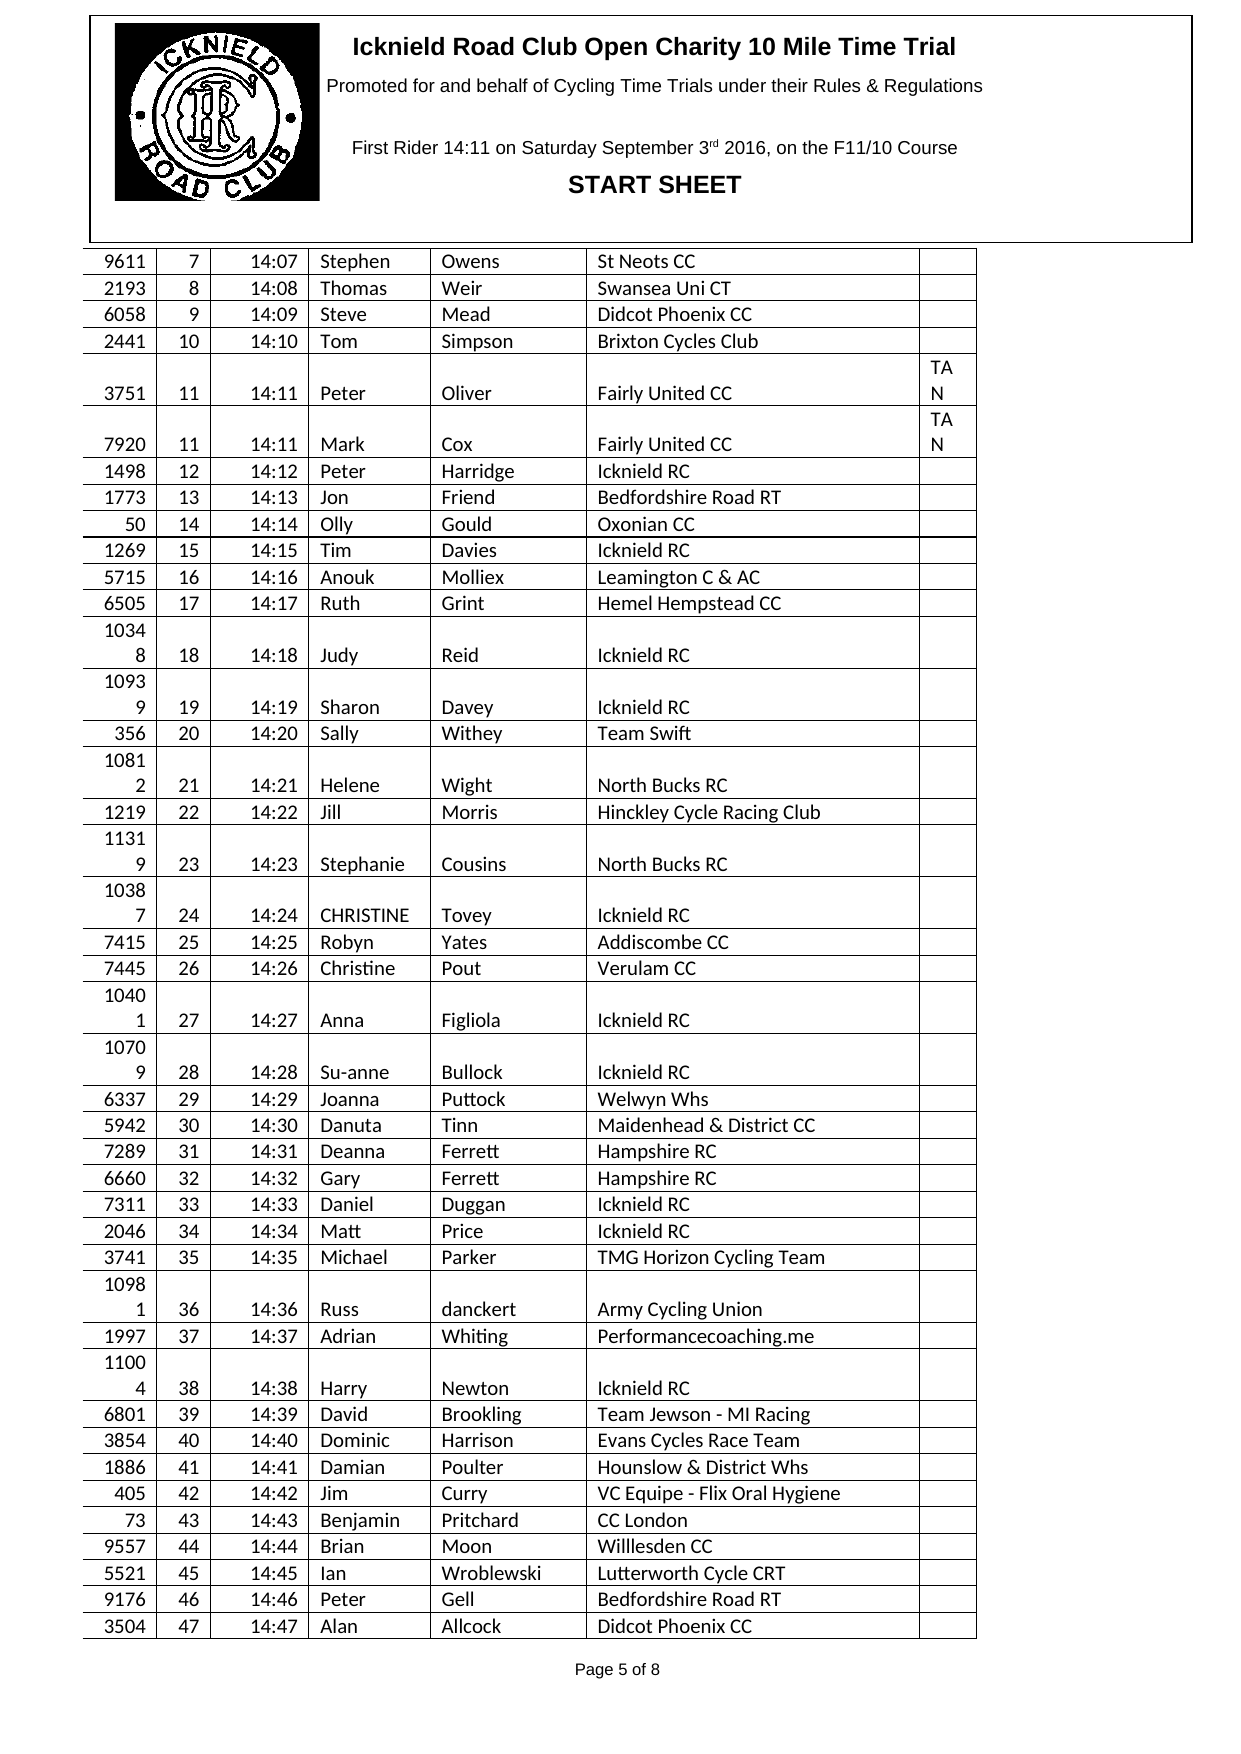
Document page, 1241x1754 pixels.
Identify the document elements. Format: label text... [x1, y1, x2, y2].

table_cell Pout [431, 956, 586, 981]
table_cell CC London [587, 1507, 919, 1532]
table_cell 9 [157, 301, 210, 327]
table_header Stephen [309, 249, 430, 274]
table_cell 14:29 [211, 1086, 308, 1111]
table_cell [920, 1218, 976, 1243]
table_cell 29 [157, 1086, 210, 1111]
table_cell 40 [157, 1428, 210, 1453]
table_cell Welwyn Whs [587, 1086, 919, 1111]
table_cell Didcot Phoenix CC [587, 1613, 919, 1638]
table_cell Jim [309, 1481, 430, 1506]
table_cell 37 [157, 1323, 210, 1348]
table_cell 14:11 [211, 406, 308, 457]
table_cell 5715 [83, 564, 156, 589]
table_cell 14:28 [211, 1034, 308, 1085]
table_cell 46 [157, 1586, 210, 1612]
table_cell Poulter [431, 1454, 586, 1479]
table_cell 14:17 [211, 590, 308, 616]
table_cell 14:25 [211, 929, 308, 954]
table_cell Judy [309, 617, 430, 668]
table_cell Gell [431, 1586, 586, 1612]
picture [114, 23, 320, 201]
table_cell 34 [157, 1218, 210, 1243]
table_cell [920, 1034, 976, 1085]
table_cell 2046 [83, 1218, 156, 1243]
table_cell 10401 [83, 982, 156, 1033]
table_cell Icknield RC [587, 617, 919, 668]
table_cell Ferrett [431, 1139, 586, 1164]
table_cell 14:15 [211, 538, 308, 563]
table_cell Wight [431, 747, 586, 798]
table_cell 14:16 [211, 564, 308, 589]
table_cell Damian [309, 1454, 430, 1479]
table_cell [920, 877, 976, 928]
table_header 9611 [83, 249, 156, 274]
table_cell 405 [83, 1481, 156, 1506]
table_cell Reid [431, 617, 586, 668]
table_cell Puttock [431, 1086, 586, 1111]
table_cell 10939 [83, 669, 156, 719]
table_cell TAN [920, 406, 976, 457]
table_cell 21 [157, 747, 210, 798]
table_cell 47 [157, 1613, 210, 1638]
table_cell VC Equipe - Flix Oral Hygiene [587, 1481, 919, 1506]
table_cell 50 [83, 511, 156, 536]
table_cell Duggan [431, 1192, 586, 1217]
table_cell Tinn [431, 1112, 586, 1138]
table_cell Mark [309, 406, 430, 457]
table_cell TMG Horizon Cycling Team [587, 1245, 919, 1270]
table_cell [920, 1139, 976, 1164]
table_cell Icknield RC [587, 669, 919, 719]
table_cell 12 [157, 458, 210, 483]
table_cell 10812 [83, 747, 156, 798]
table_cell Icknield RC [587, 1034, 919, 1085]
table_cell 10709 [83, 1034, 156, 1085]
table_cell 14:39 [211, 1401, 308, 1427]
table_cell Harridge [431, 458, 586, 483]
table_cell Maidenhead & District CC [587, 1112, 919, 1138]
table_cell Jill [309, 799, 430, 824]
table_cell 7289 [83, 1139, 156, 1164]
table_cell [920, 1507, 976, 1532]
table_cell Brian [309, 1534, 430, 1559]
table_cell 14:46 [211, 1586, 308, 1612]
table_cell 3504 [83, 1613, 156, 1638]
table_cell Icknield RC [587, 1218, 919, 1243]
table_cell Swansea Uni CT [587, 275, 919, 300]
table_cell 8 [157, 275, 210, 300]
table_cell Jon [309, 485, 430, 510]
table_cell Performancecoaching.me [587, 1323, 919, 1348]
table_cell Weir [431, 275, 586, 300]
table_cell Icknield RC [587, 1349, 919, 1400]
table_cell Army Cycling Union [587, 1271, 919, 1322]
table_cell Yates [431, 929, 586, 954]
table_cell Addiscombe CC [587, 929, 919, 954]
table_cell [920, 929, 976, 954]
table_cell Gary [309, 1165, 430, 1191]
table_cell 14:26 [211, 956, 308, 981]
table_cell 10 [157, 328, 210, 353]
table_cell 17 [157, 590, 210, 616]
table_cell 33 [157, 1192, 210, 1217]
table_cell Gould [431, 511, 586, 536]
table_cell 14:23 [211, 825, 308, 876]
table_cell Cousins [431, 825, 586, 876]
table_cell danckert [431, 1271, 586, 1322]
table_cell Peter [309, 1586, 430, 1612]
table_cell 14:13 [211, 485, 308, 510]
table_cell 14:33 [211, 1192, 308, 1217]
table_cell Fairly United CC [587, 354, 919, 405]
table_cell TAN [920, 354, 976, 405]
table_cell 14:10 [211, 328, 308, 353]
table_cell 7445 [83, 956, 156, 981]
table_header St Neots CC [587, 249, 919, 274]
table_cell Friend [431, 485, 586, 510]
table_cell Davey [431, 669, 586, 719]
table_cell Thomas [309, 275, 430, 300]
table_cell David [309, 1401, 430, 1427]
table_cell 11319 [83, 825, 156, 876]
table_cell 19 [157, 669, 210, 719]
table_cell [920, 982, 976, 1033]
table_cell 3854 [83, 1428, 156, 1453]
table_cell 43 [157, 1507, 210, 1532]
table_cell Evans Cycles Race Team [587, 1428, 919, 1453]
table_cell [920, 1454, 976, 1479]
table_cell Peter [309, 354, 430, 405]
table_cell 14:40 [211, 1428, 308, 1453]
table_cell 14:30 [211, 1112, 308, 1138]
table_cell Robyn [309, 929, 430, 954]
table_cell 35 [157, 1245, 210, 1270]
table_cell [920, 1428, 976, 1453]
table_cell 14:35 [211, 1245, 308, 1270]
table_cell 5521 [83, 1560, 156, 1585]
table_cell 14:22 [211, 799, 308, 824]
table_cell 7415 [83, 929, 156, 954]
table_cell Davies [431, 538, 586, 563]
table_cell [920, 1560, 976, 1585]
table_cell 14:12 [211, 458, 308, 483]
table_cell 14:27 [211, 982, 308, 1033]
table_cell 14:09 [211, 301, 308, 327]
table_cell 3751 [83, 354, 156, 405]
table_cell 22 [157, 799, 210, 824]
table_cell 14:34 [211, 1218, 308, 1243]
table_cell 6801 [83, 1401, 156, 1427]
table_cell [920, 956, 976, 981]
table_cell Icknield RC [587, 1192, 919, 1217]
table_cell [920, 538, 976, 563]
table_cell Simpson [431, 328, 586, 353]
table_cell [920, 1349, 976, 1400]
table_cell 14:18 [211, 617, 308, 668]
table_cell [920, 1586, 976, 1612]
table_cell 14:42 [211, 1481, 308, 1506]
table_cell Tom [309, 328, 430, 353]
table_cell 14:32 [211, 1165, 308, 1191]
table_cell Hemel Hempstead CC [587, 590, 919, 616]
table_cell 13 [157, 485, 210, 510]
table_cell 28 [157, 1034, 210, 1085]
table_cell Newton [431, 1349, 586, 1400]
table_cell Oxonian CC [587, 511, 919, 536]
table_cell 9176 [83, 1586, 156, 1612]
table_cell 6505 [83, 590, 156, 616]
table_header [920, 249, 976, 274]
table_cell 9557 [83, 1534, 156, 1559]
table_cell Pritchard [431, 1507, 586, 1532]
table_cell [920, 485, 976, 510]
table_cell Harrison [431, 1428, 586, 1453]
table_cell [920, 328, 976, 353]
table_cell Curry [431, 1481, 586, 1506]
table_cell Bedfordshire Road RT [587, 485, 919, 510]
table_cell [920, 1271, 976, 1322]
table_cell 14:19 [211, 669, 308, 719]
table_cell Moon [431, 1534, 586, 1559]
table_cell 14:45 [211, 1560, 308, 1585]
table_cell [920, 1086, 976, 1111]
table_cell Bullock [431, 1034, 586, 1085]
table_cell 27 [157, 982, 210, 1033]
table_cell 26 [157, 956, 210, 981]
table_cell 1269 [83, 538, 156, 563]
table_cell Didcot Phoenix CC [587, 301, 919, 327]
table_cell [920, 1613, 976, 1638]
table_cell Parker [431, 1245, 586, 1270]
table_cell 23 [157, 825, 210, 876]
table_cell Price [431, 1218, 586, 1243]
table_cell Icknield RC [587, 458, 919, 483]
table_cell Hampshire RC [587, 1165, 919, 1191]
table_cell Anouk [309, 564, 430, 589]
table_cell 14:41 [211, 1454, 308, 1479]
table_cell 11 [157, 354, 210, 405]
table_cell 3741 [83, 1245, 156, 1270]
table_cell Steve [309, 301, 430, 327]
table_cell 14:08 [211, 275, 308, 300]
table_cell 14 [157, 511, 210, 536]
table_cell 30 [157, 1112, 210, 1138]
table_cell 44 [157, 1534, 210, 1559]
table_cell Hampshire RC [587, 1139, 919, 1164]
table_cell Harry [309, 1349, 430, 1400]
table_cell Molliex [431, 564, 586, 589]
table_cell Lutterworth Cycle CRT [587, 1560, 919, 1585]
table_cell 14:20 [211, 721, 308, 746]
table_cell [920, 1401, 976, 1427]
table_cell 2193 [83, 275, 156, 300]
table_cell 14:47 [211, 1613, 308, 1638]
table_cell CHRISTINE [309, 877, 430, 928]
table_cell Team Swift [587, 721, 919, 746]
table_cell 14:38 [211, 1349, 308, 1400]
table_cell Joanna [309, 1086, 430, 1111]
table_cell 10981 [83, 1271, 156, 1322]
table_cell Michael [309, 1245, 430, 1270]
table_cell [920, 564, 976, 589]
table_cell 11004 [83, 1349, 156, 1400]
table_header 7 [157, 249, 210, 274]
table_cell 14:44 [211, 1534, 308, 1559]
table_header 14:07 [211, 249, 308, 274]
table_cell 14:37 [211, 1323, 308, 1348]
table_cell 2441 [83, 328, 156, 353]
table_cell Brookling [431, 1401, 586, 1427]
table_cell Olly [309, 511, 430, 536]
table_cell Willlesden CC [587, 1534, 919, 1559]
table_cell 73 [83, 1507, 156, 1532]
table_cell Russ [309, 1271, 430, 1322]
table_cell 10348 [83, 617, 156, 668]
table_cell Mead [431, 301, 586, 327]
table_cell North Bucks RC [587, 747, 919, 798]
table_cell Wroblewski [431, 1560, 586, 1585]
table_cell Morris [431, 799, 586, 824]
table_cell [920, 590, 976, 616]
table_cell [920, 721, 976, 746]
table_cell 25 [157, 929, 210, 954]
table_cell Fairly United CC [587, 406, 919, 457]
table_cell Grint [431, 590, 586, 616]
table_cell Peter [309, 458, 430, 483]
table_cell Withey [431, 721, 586, 746]
table_cell Sharon [309, 669, 430, 719]
table_cell 14:36 [211, 1271, 308, 1322]
table_cell [920, 275, 976, 300]
table_cell Bedfordshire Road RT [587, 1586, 919, 1612]
table_cell Alan [309, 1613, 430, 1638]
table_cell Hinckley Cycle Racing Club [587, 799, 919, 824]
table_cell [920, 301, 976, 327]
table_cell 42 [157, 1481, 210, 1506]
table_cell [920, 1245, 976, 1270]
table_cell Dominic [309, 1428, 430, 1453]
table_cell 11 [157, 406, 210, 457]
table_cell [920, 511, 976, 536]
table_cell North Bucks RC [587, 825, 919, 876]
table_cell 18 [157, 617, 210, 668]
table_cell 6337 [83, 1086, 156, 1111]
table_cell [920, 1165, 976, 1191]
table_cell 39 [157, 1401, 210, 1427]
table_cell [920, 1112, 976, 1138]
table_cell 1498 [83, 458, 156, 483]
table_cell Sally [309, 721, 430, 746]
table_cell [920, 1192, 976, 1217]
table_cell 32 [157, 1165, 210, 1191]
table_cell Adrian [309, 1323, 430, 1348]
table_cell Benjamin [309, 1507, 430, 1532]
table_cell 1773 [83, 485, 156, 510]
table_cell Stephanie [309, 825, 430, 876]
table_cell 7920 [83, 406, 156, 457]
table_cell Daniel [309, 1192, 430, 1217]
table_cell Allcock [431, 1613, 586, 1638]
table_cell Team Jewson - MI Racing [587, 1401, 919, 1427]
table_cell 1219 [83, 799, 156, 824]
table_cell Ruth [309, 590, 430, 616]
table_cell 45 [157, 1560, 210, 1585]
table_cell 356 [83, 721, 156, 746]
table_cell Icknield RC [587, 982, 919, 1033]
table_cell [920, 1534, 976, 1559]
table_cell 10387 [83, 877, 156, 928]
table_cell Ian [309, 1560, 430, 1585]
table_cell 5942 [83, 1112, 156, 1138]
table_cell Ferrett [431, 1165, 586, 1191]
table_cell 14:24 [211, 877, 308, 928]
table_cell 14:31 [211, 1139, 308, 1164]
table_cell Icknield RC [587, 877, 919, 928]
table_cell 38 [157, 1349, 210, 1400]
table_cell Danuta [309, 1112, 430, 1138]
table_cell 6660 [83, 1165, 156, 1191]
table_cell Anna [309, 982, 430, 1033]
table_cell [920, 617, 976, 668]
table_cell 14:21 [211, 747, 308, 798]
table_cell 31 [157, 1139, 210, 1164]
table_cell 6058 [83, 301, 156, 327]
table_cell 36 [157, 1271, 210, 1322]
table_cell 41 [157, 1454, 210, 1479]
table_cell Deanna [309, 1139, 430, 1164]
table_cell 7311 [83, 1192, 156, 1217]
table_cell Icknield RC [587, 538, 919, 563]
table_cell Tim [309, 538, 430, 563]
table_cell 20 [157, 721, 210, 746]
table_cell [920, 458, 976, 483]
table_cell 16 [157, 564, 210, 589]
table_cell [920, 799, 976, 824]
table_cell [920, 747, 976, 798]
table_cell 14:43 [211, 1507, 308, 1532]
table_cell 14:14 [211, 511, 308, 536]
table_cell Figliola [431, 982, 586, 1033]
table_cell 24 [157, 877, 210, 928]
table_cell Helene [309, 747, 430, 798]
table_cell [920, 1323, 976, 1348]
table_cell Cox [431, 406, 586, 457]
table_cell Brixton Cycles Club [587, 328, 919, 353]
table_cell Oliver [431, 354, 586, 405]
table_cell Tovey [431, 877, 586, 928]
table_header Owens [431, 249, 586, 274]
table_cell 1886 [83, 1454, 156, 1479]
table_cell Christine [309, 956, 430, 981]
table_cell Su-anne [309, 1034, 430, 1085]
table_cell Whiting [431, 1323, 586, 1348]
table_cell [920, 825, 976, 876]
table_cell Hounslow & District Whs [587, 1454, 919, 1479]
table_cell 15 [157, 538, 210, 563]
table_cell [920, 1481, 976, 1506]
table_cell 14:11 [211, 354, 308, 405]
table_cell 1997 [83, 1323, 156, 1348]
table_cell Leamington C & AC [587, 564, 919, 589]
table_cell Matt [309, 1218, 430, 1243]
table_cell [920, 669, 976, 719]
table_cell Verulam CC [587, 956, 919, 981]
